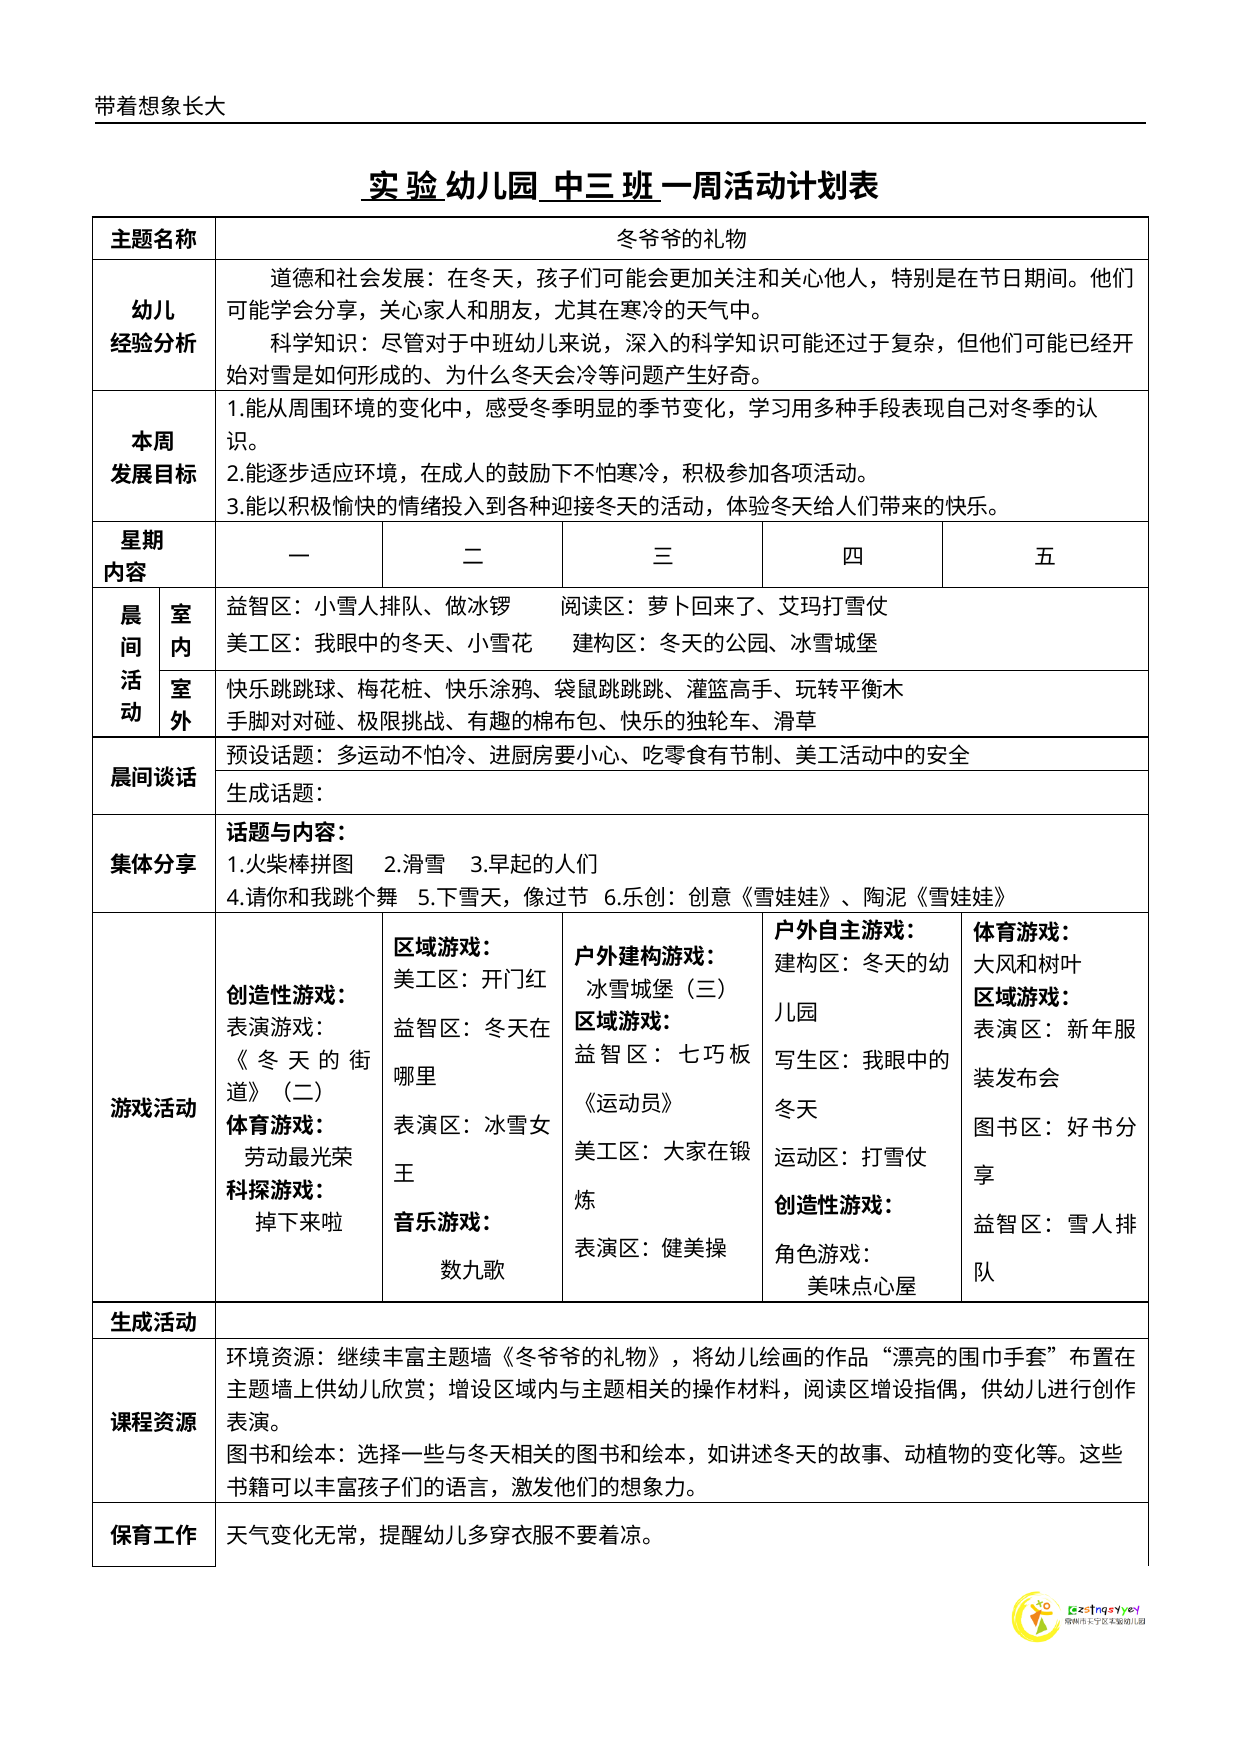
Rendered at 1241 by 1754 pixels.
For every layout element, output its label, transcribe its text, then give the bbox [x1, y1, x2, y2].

table_cell 天气变化无常，提醒幼儿多穿衣服不要着凉。 [216, 1503, 1148, 1566]
table_cell 室内 [160, 588, 215, 670]
table_cell 保育工作 [93, 1503, 215, 1566]
table_cell 区域游戏： 美工区：开门红 益智区：冬天在哪里 表演区：冰雪女王 音乐游戏： 数九歌 [383, 913, 562, 1301]
table_cell 预设话题：多运动不怕冷、进厨房要小心、吃零食有节制、美工活动中的安全 [216, 738, 1148, 770]
table_cell 课程资源 [93, 1339, 215, 1502]
table_cell 1.能从周围环境的变化中，感受冬季明显的季节变化，学习用多种手段表现自己对冬季的认识。 2.能逐步适应环境，在成人的鼓励下不怕寒冷，积极参加各项活动。 3.能以积极愉快的情绪投入到各种迎接冬天的活动，体验冬天给人们带来的快乐。 [216, 391, 1148, 521]
text 实 验 幼儿园 中三 班 一周活动计划表 [94, 151, 1146, 216]
table_cell 本周 发展目标 [93, 391, 215, 521]
picture [1007, 1582, 1146, 1651]
table_cell 四 [763, 522, 942, 587]
table_cell 道德和社会发展：在冬天，孩子们可能会更加关注和关心他人，特别是在节日期间。他们可能学会分享，关心家人和朋友，尤其在寒冷的天气中。 科学知识：尽管对于中班幼儿来说，深入的科学知识可能还过于复杂，但他们可能已经开始对雪是如何形成的、为什么冬天会冷等问题产生好奇。 [216, 260, 1148, 390]
table_cell 晨间谈话 [93, 738, 215, 813]
table_cell 游戏活动 [93, 913, 215, 1301]
table_cell 体育游戏： 大风和树叶 区域游戏： 表演区：新年服装发布会 图书区：好书分享 益智区：雪人排队 [962, 913, 1148, 1301]
table_cell 生成话题： [216, 771, 1148, 813]
table_cell 益智区：小雪人排队、做冰锣 阅读区：萝卜回来了、艾玛打雪仗 美工区：我眼中的冬天、小雪花 建构区：冬天的公园、冰雪城堡 [216, 588, 1148, 670]
table_cell 户外自主游戏： 建构区：冬天的幼儿园 写生区：我眼中的冬天 运动区：打雪仗 创造性游戏： 角色游戏： 美味点心屋 [763, 913, 961, 1301]
table_cell 五 [943, 522, 1148, 587]
table_cell [216, 1303, 1148, 1338]
table_header 主题名称 [93, 218, 215, 259]
table_cell 幼儿 经验分析 [93, 260, 215, 390]
table_cell 快乐跳跳球、梅花桩、快乐涂鸦、袋鼠跳跳跳、灌篮高手、玩转平衡木 手脚对对碰、极限挑战、有趣的棉布包、快乐的独轮车、滑草 [216, 671, 1148, 736]
table_cell 话题与内容： 1.火柴棒拼图 2.滑雪 3.早起的人们 4.请你和我跳个舞 5.下雪天，像过节 6.乐创：创意《雪娃娃》、陶泥《雪娃娃》 [216, 815, 1148, 912]
table_cell 二 [383, 522, 562, 587]
table_cell 一 [216, 522, 382, 587]
table_cell 星期 内容 [93, 522, 215, 587]
table_header 冬爷爷的礼物 [216, 218, 1148, 259]
table_cell 室外 [160, 671, 215, 736]
table_cell 创造性游戏： 表演游戏： 《冬天的街道》（二） 体育游戏： 劳动最光荣 科探游戏： 掉下来啦 [216, 913, 382, 1301]
table_cell 环境资源：继续丰富主题墙《冬爷爷的礼物》，将幼儿绘画的作品“漂亮的围巾手套”布置在主题墙上供幼儿欣赏；增设区域内与主题相关的操作材料，阅读区增设指偶，供幼儿进行创作表演。 图书和绘本：选择一些与冬天相关的图书和绘本，如讲述冬天的故事、动植物的变化等。这些书籍可以丰富孩子们的语言，激发他们的想象力。 [216, 1339, 1148, 1502]
table_cell 集体分享 [93, 815, 215, 912]
table_cell 户外建构游戏： 冰雪城堡（三） 区域游戏： 益智区：七巧板《运动员》 美工区：大家在锻炼 表演区：健美操 [563, 913, 762, 1301]
table_cell 生成活动 [93, 1303, 215, 1338]
table_cell 晨间活动 [93, 588, 159, 736]
table_cell 三 [563, 522, 762, 587]
